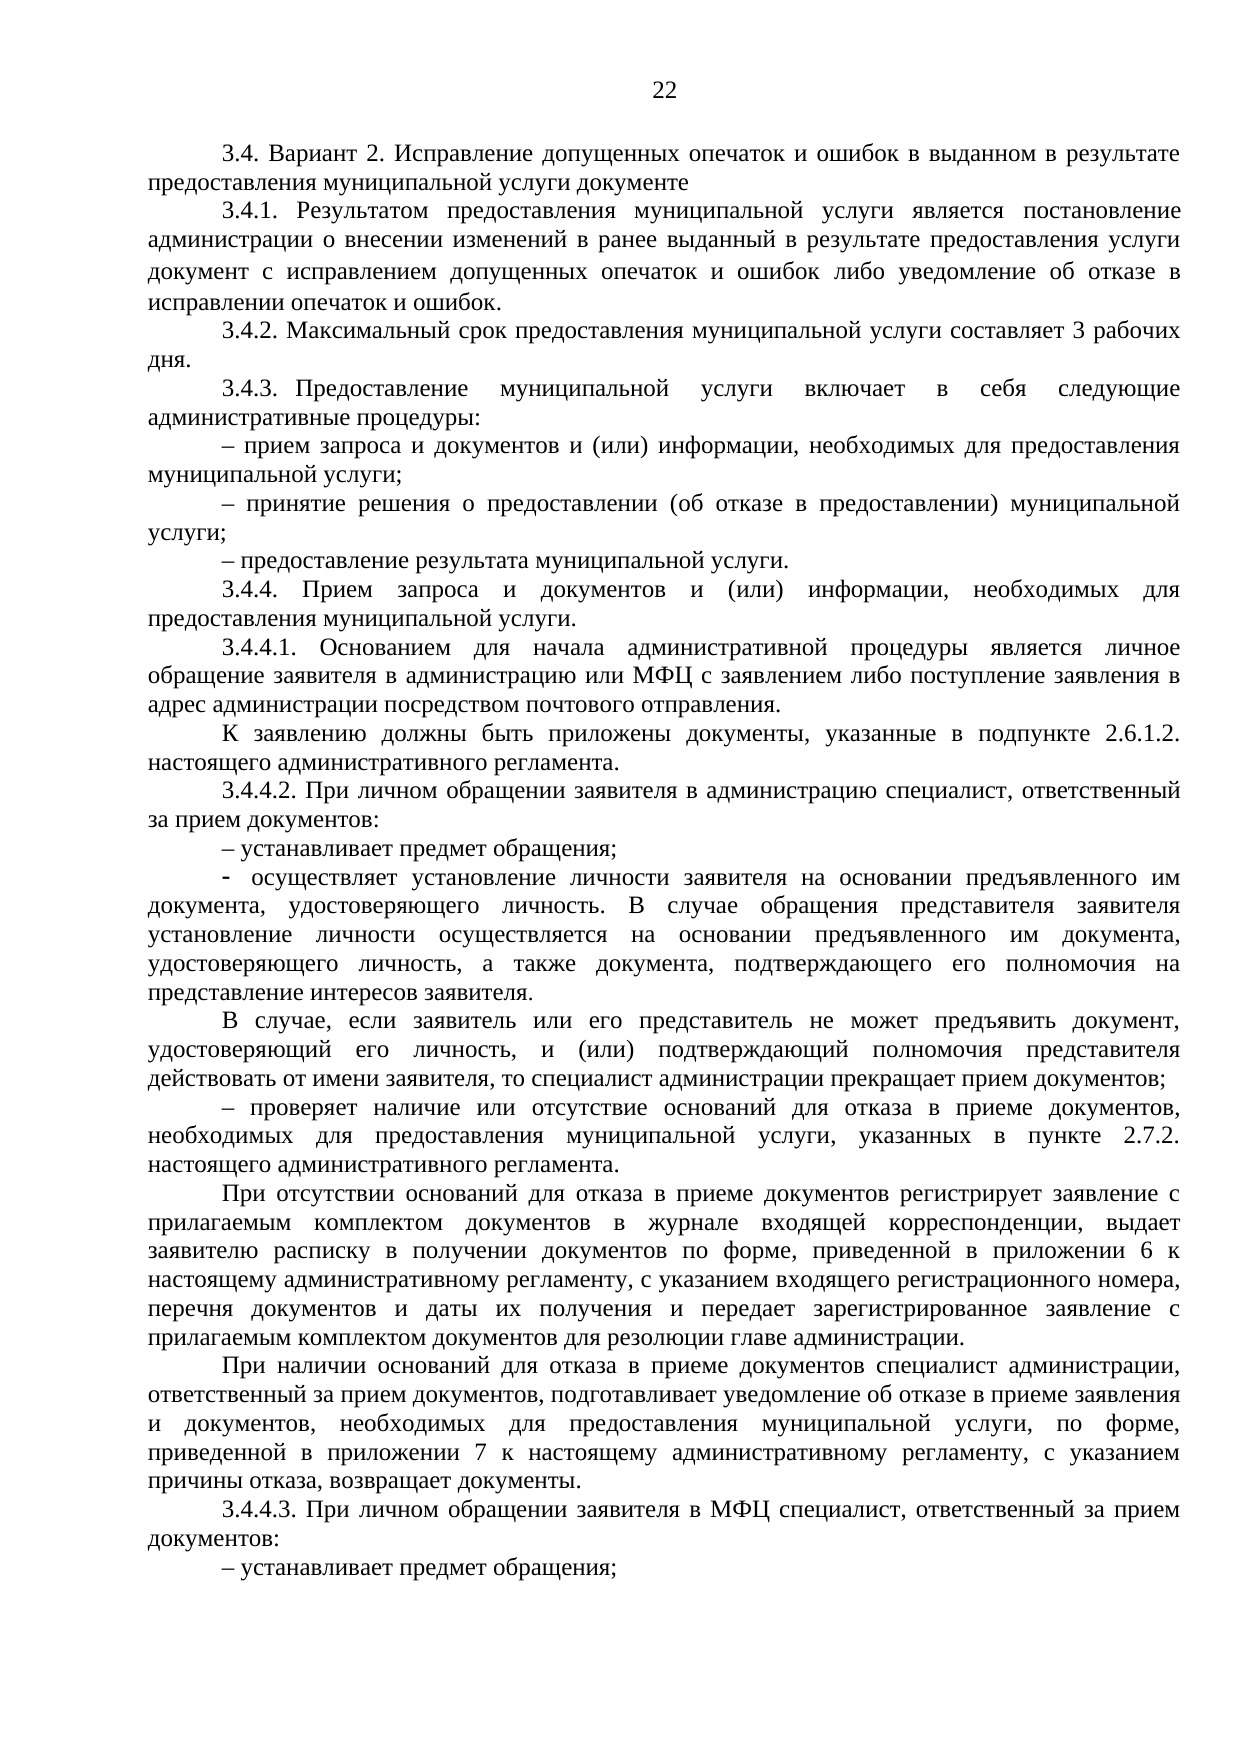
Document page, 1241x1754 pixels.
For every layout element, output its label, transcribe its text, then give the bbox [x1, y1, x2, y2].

list осуществляет установление личности заявителя на основании предъявленного им документа, удостоверяющего личность. В случае обращения представителя заявителя установление личности осуществляется на основании предъявленного им документа, удостоверяющего личность, а также документа, подтверждающего его полномочия на представление интересов заявителя. [148, 862, 1181, 1006]
text 3.4.1. Результатом предоставления муниципальной услуги является постановление администрации о внесении изменений в ранее выданный в результате предоставления услуги документ с исправлением допущенных опечаток и ошибок либо уведомление об отказе в исправлении опечаток и ошибок. [148, 195, 1181, 316]
text 3.4.4.1. Основанием для начала административной процедуры является личное обращение заявителя в администрацию или МФЦ с заявлением либо поступление заявления в адрес администрации посредством почтового отправления. [148, 632, 1181, 718]
text При отсутствии оснований для отказа в приеме документов регистрирует заявление с прилагаемым комплектом документов в журнале входящей корреспонденции, выдает заявителю расписку в получении документов по форме, приведенной в приложении 6 к настоящему административному регламенту, с указанием входящего регистрационного номера, перечня документов и даты их получения и передает зарегистрированное заявление с прилагаемым комплектом документов для резолюции главе администрации. [148, 1178, 1181, 1351]
text – устанавливает предмет обращения; [148, 1552, 1181, 1581]
text 3.4. Вариант 2. Исправление допущенных опечаток и ошибок в выданном в результате предоставления муниципальной услуги документе [148, 138, 1181, 195]
text В случае, если заявитель или его представитель не может предъявить документ, удостоверяющий его личность, и (или) подтверждающий полномочия представителя действовать от имени заявителя, то специалист администрации прекращает прием документов; [148, 1006, 1181, 1092]
text – прием запроса и документов и (или) информации, необходимых для предоставления муниципальной услуги; [148, 431, 1181, 488]
text 3.4.4.3. При личном обращении заявителя в МФЦ специалист, ответственный за прием документов: [148, 1494, 1181, 1552]
text 3.4.4. Прием запроса и документов и (или) информации, необходимых для предоставления муниципальной услуги. [148, 574, 1181, 632]
text – проверяет наличие или отсутствие оснований для отказа в приеме документов, необходимых для предоставления муниципальной услуги, указанных в пункте 2.7.2. настоящего административного регламента. [148, 1092, 1181, 1178]
text 3.4.4.2. При личном обращении заявителя в администрацию специалист, ответственный за прием документов: [148, 776, 1181, 833]
text При наличии оснований для отказа в приеме документов специалист администрации, ответственный за прием документов, подготавливает уведомление об отказе в приеме заявления и документов, необходимых для предоставления муниципальной услуги, по форме, приведенной в приложении 7 к настоящему административному регламенту, с указанием причины отказа, возвращает документы. [148, 1351, 1181, 1494]
text К заявлению должны быть приложены документы, указанные в подпункте 2.6.1.2. настоящего административного регламента. [148, 718, 1181, 776]
text 3.4.2. Максимальный срок предоставления муниципальной услуги составляет 3 рабочих дня. [148, 316, 1181, 373]
text – принятие решения о предоставлении (об отказе в предоставлении) муниципальной услуги; [148, 488, 1181, 546]
text – устанавливает предмет обращения; [148, 833, 1181, 862]
text – предоставление результата муниципальной услуги. [148, 546, 1181, 574]
text 3.4.3. Предоставление муниципальной услуги включает в себя следующие административные процедуры: [148, 373, 1181, 431]
